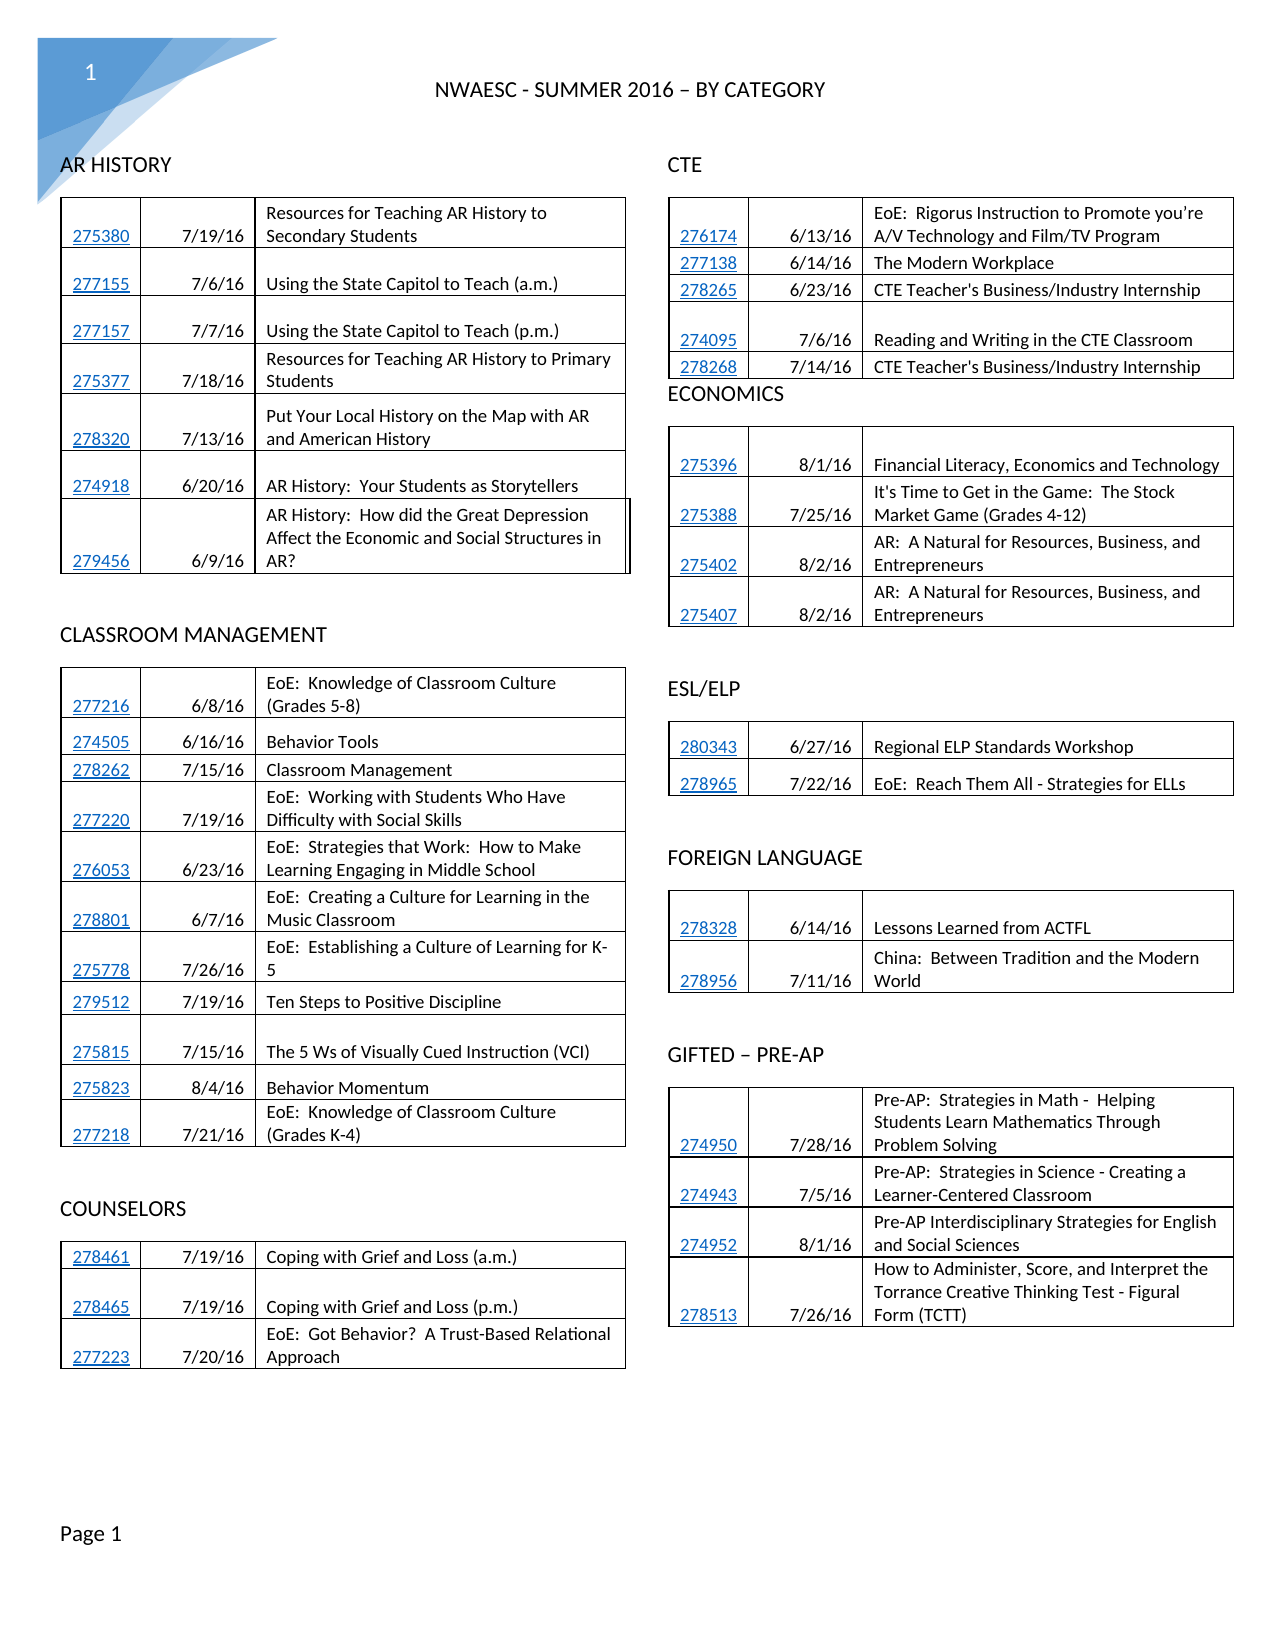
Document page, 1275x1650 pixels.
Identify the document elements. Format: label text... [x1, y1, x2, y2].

table_cell 7/6/16 [141, 248, 254, 295]
table_cell 277138 [670, 248, 748, 274]
table_cell 6/16/16 [141, 718, 255, 754]
table_cell 7/11/16 [749, 941, 862, 992]
table_header Regional ELP Standards Workshop [863, 722, 1233, 758]
text CTE [667, 150, 1200, 178]
table_cell 274918 [62, 451, 140, 497]
table_cell EoE: Establishing a Culture of Learning for K-5 [256, 932, 625, 981]
table_header 274950 [670, 1088, 748, 1156]
table_header 6/27/16 [749, 722, 862, 758]
table_cell China: Between Tradition and the Modern World [863, 941, 1233, 992]
table_cell 277223 [62, 1319, 140, 1368]
table_cell 276053 [62, 832, 140, 881]
table_header 6/14/16 [749, 891, 862, 939]
table_cell 7/15/16 [141, 1015, 255, 1063]
table_cell The Modern Workplace [863, 248, 1233, 274]
table_header 6/13/16 [749, 198, 862, 247]
table_header 280343 [670, 722, 748, 758]
table_cell 6/9/16 [141, 499, 254, 572]
table_cell 8/4/16 [141, 1065, 255, 1099]
table_cell 7/26/16 [749, 1258, 862, 1326]
table_header 8/1/16 [749, 427, 862, 476]
text COUNSELORS [60, 1194, 592, 1222]
text GIFTED – PRE-AP [667, 1040, 1200, 1068]
table_cell 275823 [62, 1065, 140, 1099]
table_cell The 5 Ws of Visually Cued Instruction (VCI) [256, 1015, 625, 1063]
table_cell 7/22/16 [749, 759, 862, 795]
table_cell How to Administer, Score, and Interpret the Torrance Creative Thinking Test - Figural Form (TCTT) [863, 1258, 1233, 1326]
text ECONOMICS [667, 379, 1200, 407]
table_header EoE: Knowledge of Classroom Culture (Grades 5-8) [256, 668, 625, 717]
table_cell 6/14/16 [749, 248, 862, 274]
table_cell 278801 [62, 882, 140, 931]
table_cell 6/23/16 [749, 275, 862, 301]
table_cell 278265 [670, 275, 748, 301]
table_header EoE: Rigorus Instruction to Promote you’re A/V Technology and Film/TV Program [863, 198, 1233, 247]
table_cell 7/25/16 [749, 477, 862, 526]
table_cell 6/23/16 [141, 832, 255, 881]
table_cell It's Time to Get in the Game: The Stock Market Game (Grades 4-12) [863, 477, 1233, 526]
table_cell 275778 [62, 932, 140, 981]
table_cell 278965 [670, 759, 748, 795]
table_cell 277218 [62, 1100, 140, 1146]
table_header Coping with Grief and Loss (a.m.) [256, 1242, 625, 1268]
table_cell EoE: Creating a Culture for Learning in the Music Classroom [256, 882, 625, 931]
table_header 275380 [62, 198, 140, 247]
table_cell 278465 [62, 1269, 140, 1318]
table_header Financial Literacy, Economics and Technology [863, 427, 1233, 476]
table_cell Behavior Momentum [256, 1065, 625, 1099]
table_cell 8/1/16 [749, 1208, 862, 1256]
table_cell 7/19/16 [141, 782, 255, 831]
table_cell Resources for Teaching AR History to Primary Students [256, 344, 625, 392]
table_cell 278268 [670, 352, 748, 378]
table_cell 275377 [62, 344, 140, 392]
table_cell 279512 [62, 982, 140, 1013]
table_cell Coping with Grief and Loss (p.m.) [256, 1269, 625, 1318]
table_cell 7/5/16 [749, 1158, 862, 1206]
table_header Lessons Learned from ACTFL [863, 891, 1233, 939]
table_cell 275388 [670, 477, 748, 526]
table_cell 278956 [670, 941, 748, 992]
table_cell 274943 [670, 1158, 748, 1206]
table_cell 8/2/16 [749, 527, 862, 576]
picture [37, 37, 279, 206]
table_header Pre-AP: Strategies in Math - Helping Students Learn Mathematics Through Problem Solving [863, 1088, 1233, 1156]
table_cell 275402 [670, 527, 748, 576]
table_cell 7/6/16 [749, 302, 862, 351]
text FOREIGN LANGUAGE [667, 843, 1200, 871]
table_header 277216 [62, 668, 140, 717]
table_cell Reading and Writing in the CTE Classroom [863, 302, 1233, 351]
table_cell AR: A Natural for Resources, Business, and Entrepreneurs [863, 527, 1233, 576]
table_cell 7/15/16 [141, 755, 255, 781]
table_cell Pre-AP: Strategies in Science - Creating a Learner-Centered Classroom [863, 1158, 1233, 1206]
table_cell 279456 [62, 499, 140, 572]
table_header 7/19/16 [141, 198, 254, 247]
table_cell 7/7/16 [141, 296, 254, 342]
table_cell 6/20/16 [141, 451, 254, 497]
table_header 7/28/16 [749, 1088, 862, 1156]
table_cell 275815 [62, 1015, 140, 1063]
table_cell Ten Steps to Positive Discipline [256, 982, 625, 1013]
table_cell 7/20/16 [141, 1319, 255, 1368]
table_cell 6/7/16 [141, 882, 255, 931]
table_cell 7/14/16 [749, 352, 862, 378]
table_cell 8/2/16 [749, 577, 862, 626]
table_cell 275407 [670, 577, 748, 626]
table_cell 7/21/16 [141, 1100, 255, 1146]
table_cell 274952 [670, 1208, 748, 1256]
text AR HISTORY [60, 150, 592, 178]
table_cell 278262 [62, 755, 140, 781]
table_header Resources for Teaching AR History to Secondary Students [256, 198, 625, 247]
table_cell CTE Teacher's Business/Industry Internship [863, 275, 1233, 301]
table_cell EoE: Knowledge of Classroom Culture (Grades K-4) [256, 1100, 625, 1146]
table_header 6/8/16 [141, 668, 255, 717]
table_header 7/19/16 [141, 1242, 255, 1268]
table_header 275396 [670, 427, 748, 476]
table_cell 277155 [62, 248, 140, 295]
table_cell Using the State Capitol to Teach (p.m.) [256, 296, 625, 342]
table_cell EoE: Reach Them All - Strategies for ELLs [863, 759, 1233, 795]
table_header 278328 [670, 891, 748, 939]
table_cell 277220 [62, 782, 140, 831]
table_cell 7/19/16 [141, 1269, 255, 1318]
table_cell Classroom Management [256, 755, 625, 781]
table_cell CTE Teacher's Business/Industry Internship [863, 352, 1233, 378]
table_header 276174 [670, 198, 748, 247]
table_cell 7/13/16 [141, 394, 254, 449]
table_cell AR History: How did the Great Depression Affect the Economic and Social Structures in AR? [256, 499, 625, 572]
table_cell 7/18/16 [141, 344, 254, 392]
table_cell EoE: Got Behavior? A Trust-Based Relational Approach [256, 1319, 625, 1368]
table_cell 7/19/16 [141, 982, 255, 1013]
text CLASSROOM MANAGEMENT [60, 620, 592, 648]
table_cell 7/26/16 [141, 932, 255, 981]
table_cell EoE: Strategies that Work: How to Make Learning Engaging in Middle School [256, 832, 625, 881]
table_header 278461 [62, 1242, 140, 1268]
text ESL/ELP [667, 674, 1200, 702]
table_cell Pre-AP Interdisciplinary Strategies for English and Social Sciences [863, 1208, 1233, 1256]
table_cell AR History: Your Students as Storytellers [256, 451, 625, 497]
table_cell 274505 [62, 718, 140, 754]
table_cell 278513 [670, 1258, 748, 1326]
table_cell 277157 [62, 296, 140, 342]
table_cell 278320 [62, 394, 140, 449]
table_cell Behavior Tools [256, 718, 625, 754]
table_cell Put Your Local History on the Map with AR and American History [256, 394, 625, 449]
table_cell 274095 [670, 302, 748, 351]
table_cell AR: A Natural for Resources, Business, and Entrepreneurs [863, 577, 1233, 626]
table_cell Using the State Capitol to Teach (a.m.) [256, 248, 625, 295]
table_cell EoE: Working with Students Who Have Difficulty with Social Skills [256, 782, 625, 831]
